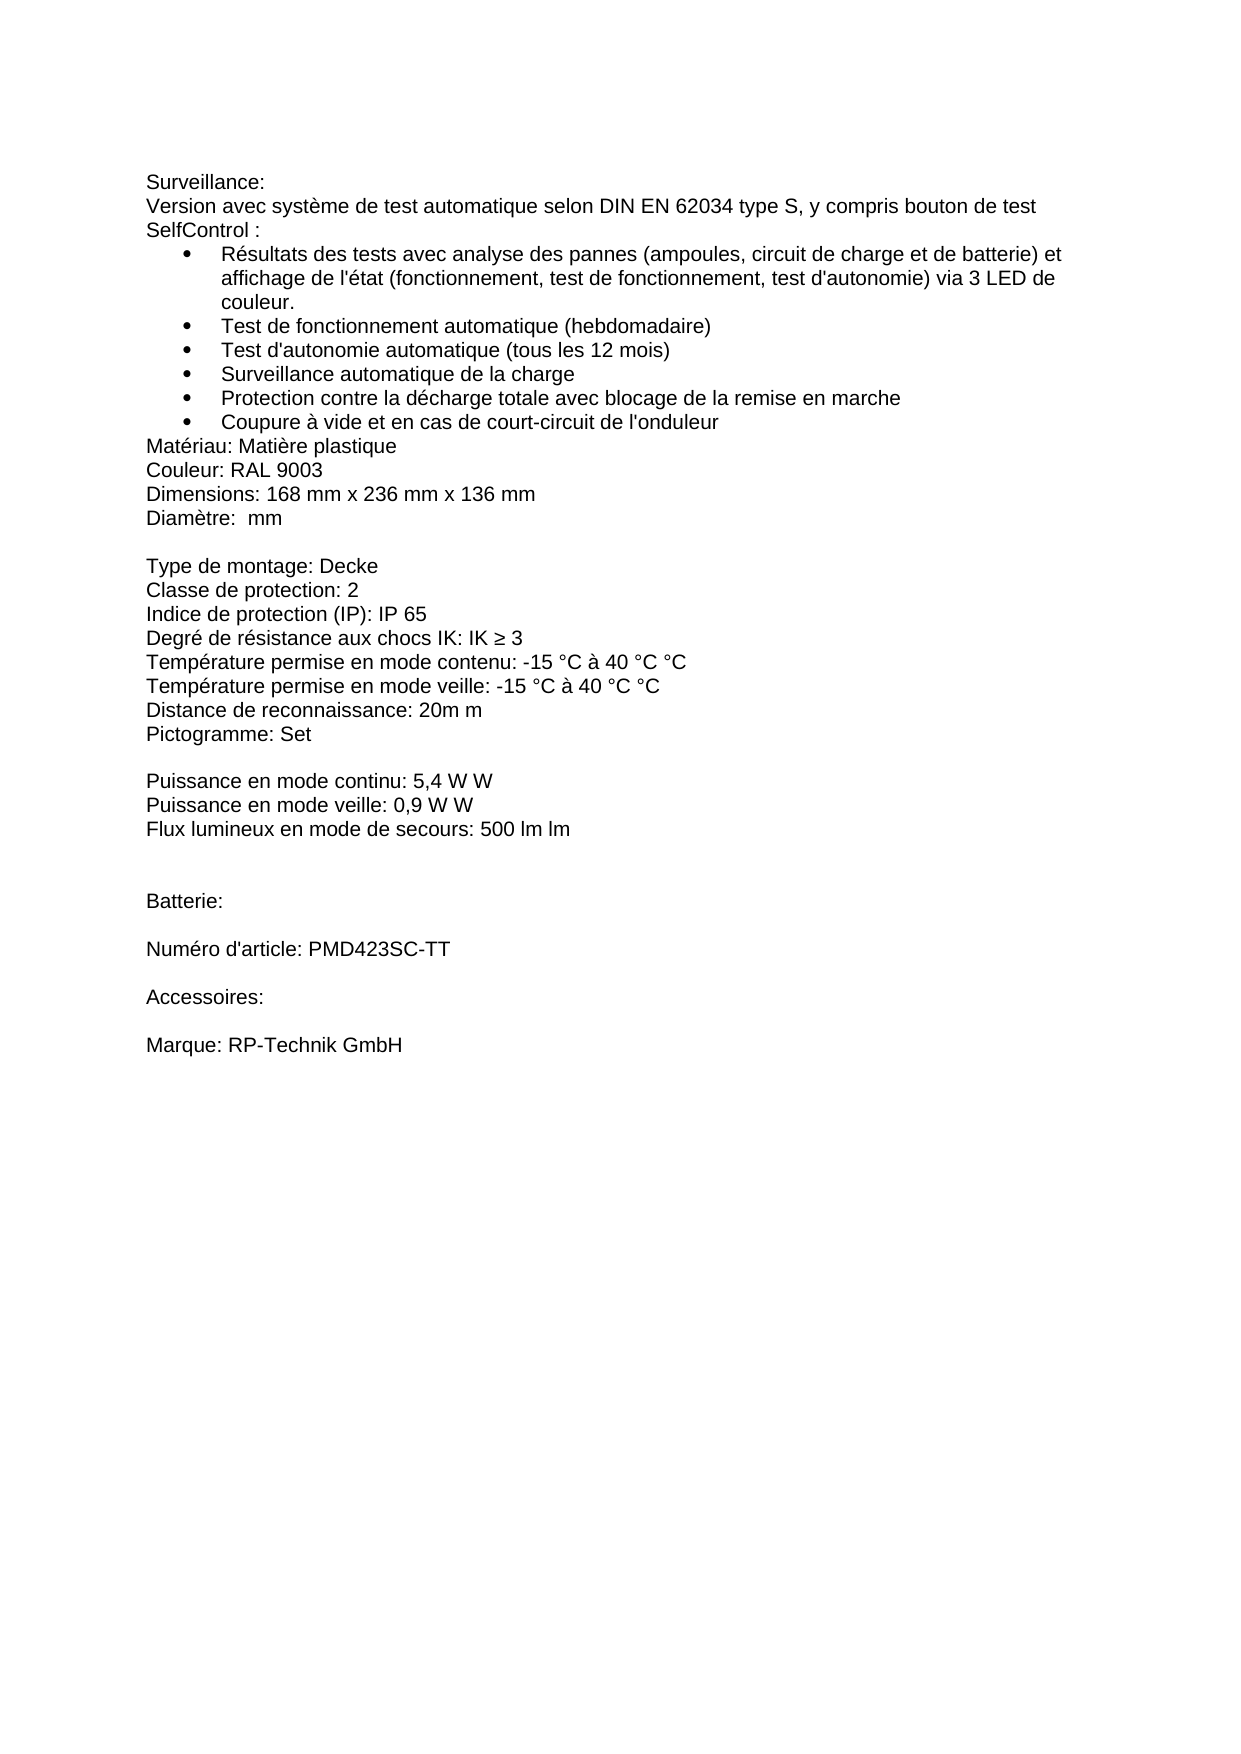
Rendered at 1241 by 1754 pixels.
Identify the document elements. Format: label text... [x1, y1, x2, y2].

text Degré de résistance aux chocs IK: IK ≥ 3 [146, 626, 1094, 649]
text Batterie: [146, 889, 1094, 913]
text Pictogramme: Set [146, 721, 1094, 745]
text Couleur: RAL 9003 [146, 458, 1094, 482]
list Surveillance automatique de la charge [183, 362, 1094, 386]
text Matériau: Matière plastique [146, 434, 1094, 458]
list Test d'autonomie automatique (tous les 12 mois) [183, 338, 1094, 362]
text Accessoires: [146, 985, 1094, 1009]
text Surveillance: [146, 170, 1094, 194]
text Indice de protection (IP): IP 65 [146, 602, 1094, 626]
list Test de fonctionnement automatique (hebdomadaire) [183, 314, 1094, 338]
text Flux lumineux en mode de secours: 500 lm lm [146, 817, 1094, 841]
list Coupure à vide et en cas de court-circuit de l'onduleur [183, 410, 1094, 434]
text Version avec système de test automatique selon DIN EN 62034 type S, y compris bouton de test SelfControl : [146, 194, 1094, 242]
text Température permise en mode contenu: -15 °C à 40 °C °C [146, 649, 1094, 673]
text Dimensions: 168 mm x 236 mm x 136 mm [146, 482, 1094, 506]
text Température permise en mode veille: -15 °C à 40 °C °C [146, 673, 1094, 697]
text Distance de reconnaissance: 20m m [146, 697, 1094, 721]
text Type de montage: Decke [146, 554, 1094, 578]
text Numéro d'article: PMD423SC-TT [146, 937, 1094, 961]
text Puissance en mode veille: 0,9 W W [146, 793, 1094, 817]
list Protection contre la décharge totale avec blocage de la remise en marche [183, 386, 1094, 410]
text Puissance en mode continu: 5,4 W W [146, 769, 1094, 793]
text Classe de protection: 2 [146, 578, 1094, 602]
list Résultats des tests avec analyse des pannes (ampoules, circuit de charge et de batterie) et affichage de l'état (fonctionnement, test de fonctionnement, test d'autonomie) via 3 LED de couleur. [183, 242, 1094, 314]
text Diamètre: mm [146, 506, 1094, 530]
text Marque: RP-Technik GmbH [146, 1033, 1094, 1057]
